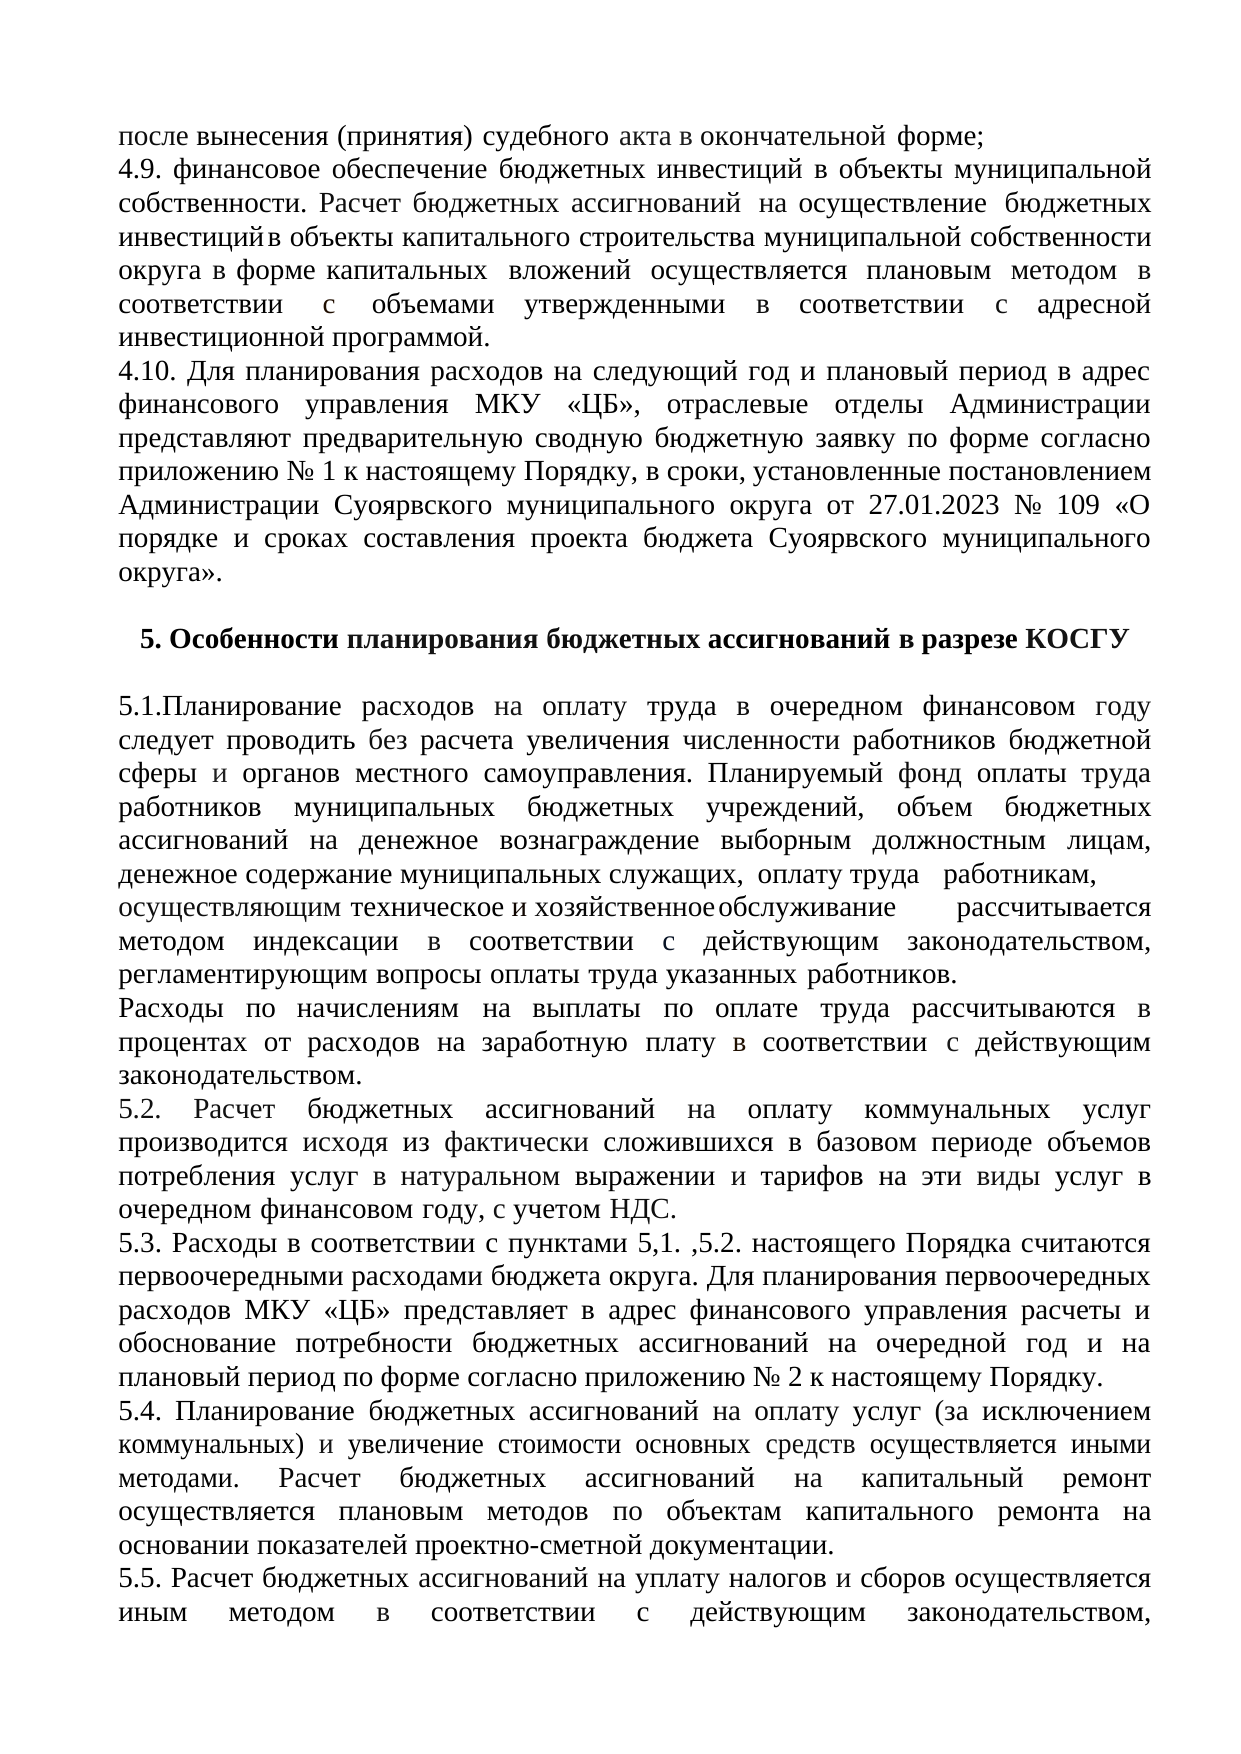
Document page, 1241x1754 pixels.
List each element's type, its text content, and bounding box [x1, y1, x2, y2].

text 4.9. финансовое обеспечение бюджетных инвестиций в объекты муниципальной собственности. Расчет бюджетных ассигнований на осуществление бюджетных инвестиций в объекты капитального строительства муниципальной собственности округа в форме капитальных вложений осуществляется плановым методом в соответствии с объемами утвержденными в соответствии с адресной инвестиционной программой. [118, 152, 1152, 353]
text 5.3. Расходы в соответствии с пунктами 5,1. ,5.2. настоящего Порядка считаются первоочередными расходами бюджета округа. Для планирования первоочередных расходов МКУ «ЦБ» представляет в адрес финансового управления расчеты и обоснование потребности бюджетных ассигнований на очередной год и на плановый период по форме согласно приложению № 2 к настоящему Порядку. [118, 1225, 1152, 1393]
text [118, 1560, 1152, 1627]
subtitle Расходы по начислениям на выплаты по оплате труда рассчитываются в процентах от расходов на заработную плату в соответствии с действующим законодательством. [118, 990, 1152, 1091]
subtitle 5. Особенности планирования бюджетных ассигнований в разрезе КОСГУ [118, 621, 1152, 655]
text 5.4. Планирование бюджетных ассигнований на оплату услуг (за исключением коммунальных) и увеличение стоимости основных средств осуществляется иными методами. Расчет бюджетных ассигнований на капитальный ремонт осуществляется плановым методов по объектам капитального ремонта на основании показателей проектно-сметной документации. [118, 1393, 1152, 1560]
subtitle 5.2. Расчет бюджетных ассигнований на оплату коммунальных услуг производится исходя из фактически сложившихся в базовом периоде объемов потребления услуг в натуральном выражении и тарифов на эти виды услуг в очередном финансовом году, с учетом НДС. [118, 1091, 1152, 1225]
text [118, 118, 1152, 152]
subtitle 5.1.Планирование расходов на оплату труда в очередном финансовом году следует проводить без расчета увеличения численности работников бюджетной сферы и органов местного самоуправления. Планируемый фонд оплаты труда работников муниципальных бюджетных учреждений, объем бюджетных ассигнований на денежное вознаграждение выборным должностным лицам, денежное содержание муниципальных служащих, оплату труда работникам, осуществляющим техническое и хозяйственное обслуживание рассчитывается методом индексации в соответствии с действующим законодательством, регламентирующим вопросы оплаты труда указанных работников. [118, 688, 1152, 990]
text 4.10. Для планирования расходов на следующий год и плановый период в адрес финансового управления МКУ «ЦБ», отраслевые отделы Администрации представляют предварительную сводную бюджетную заявку по форме согласно приложению № 1 к настоящему Порядку, в сроки, установленные постановлением Администрации Суоярвского муниципального округа от 27.01.2023 № 109 «О порядке и сроках составления проекта бюджета Суоярвского муниципального округа». [118, 353, 1152, 588]
